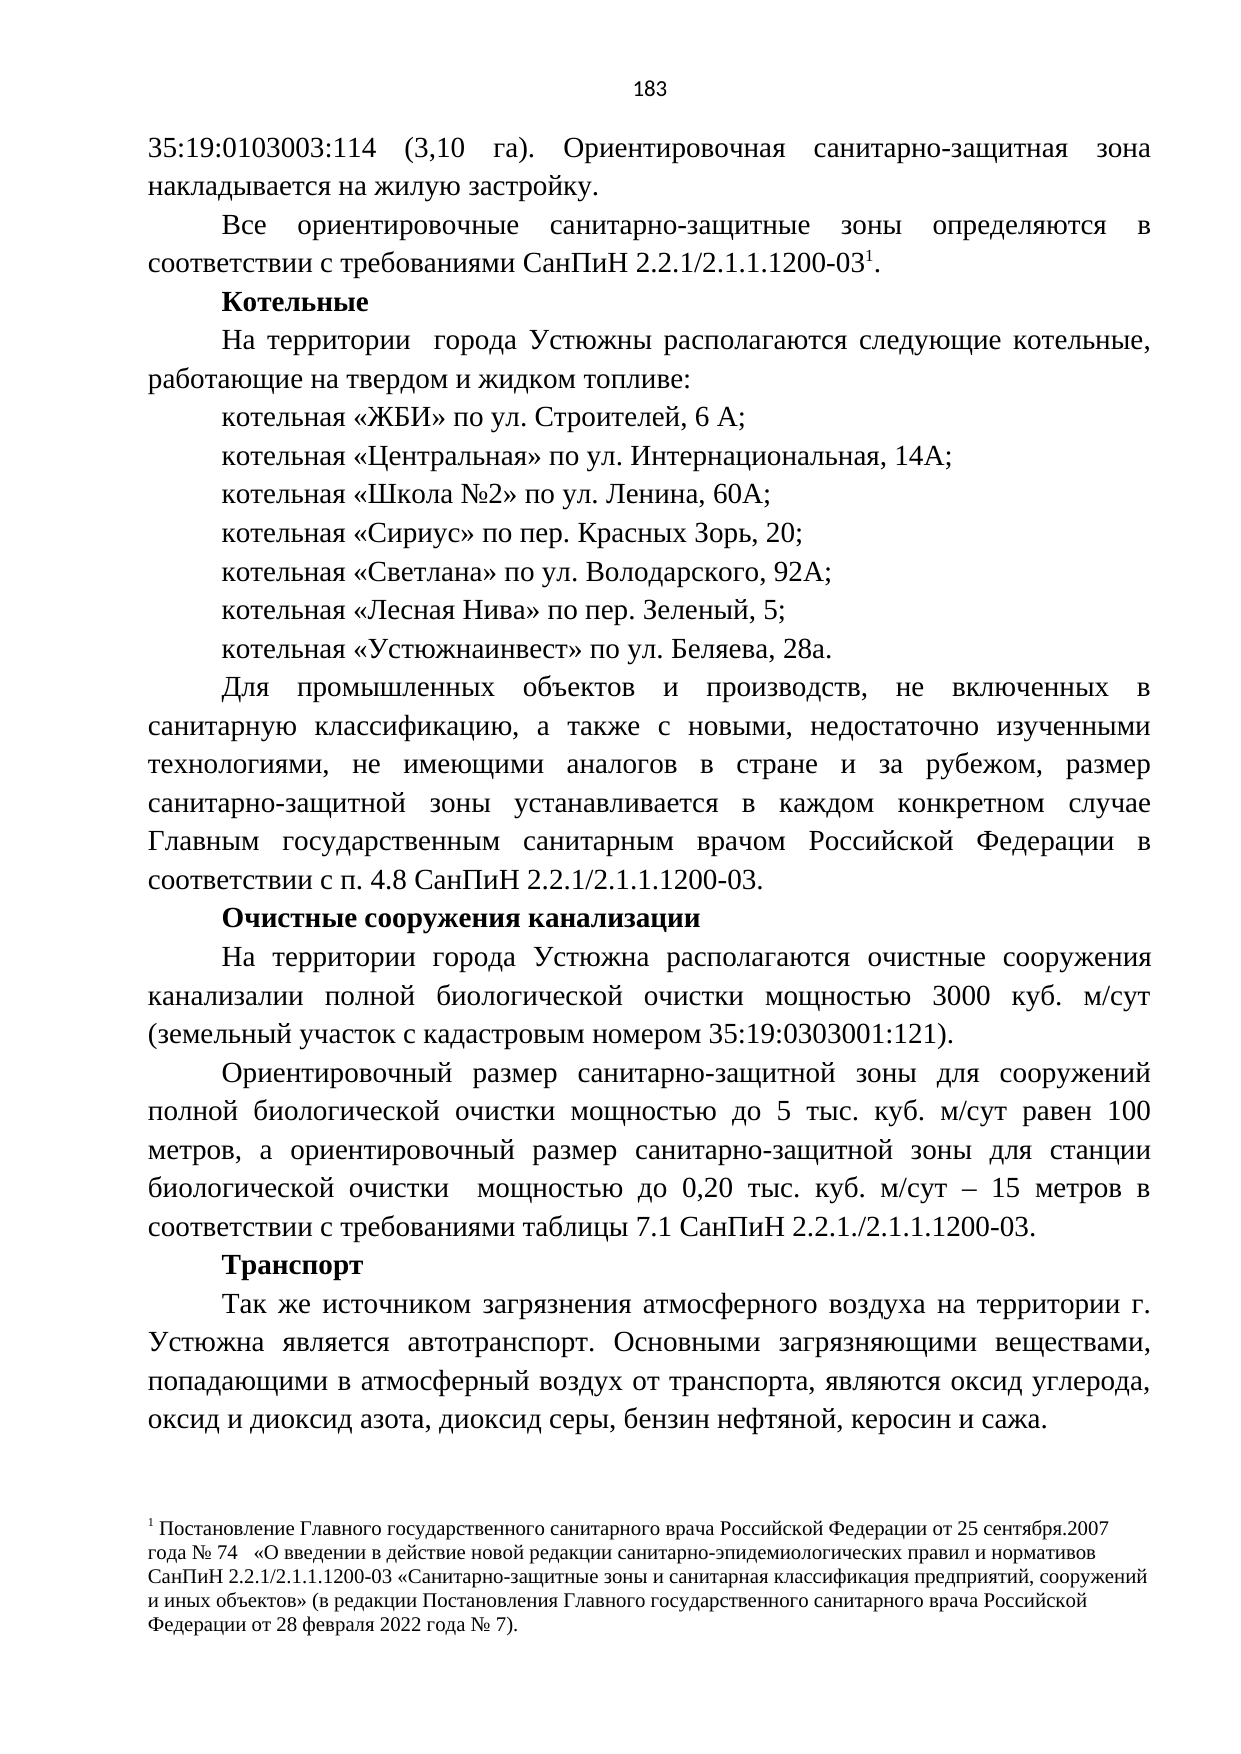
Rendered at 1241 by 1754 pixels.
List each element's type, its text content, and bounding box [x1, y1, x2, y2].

text Для промышленных объектов и производств, не включенных в санитарную классификацию, а также с новыми, недостаточно изученными технологиями, не имеющими аналогов в стране и за рубежом, размер санитарно-защитной зоны устанавливается в каждом конкретном случае Главным государственным санитарным врачом Российской Федерации в соответствии с п. 4.8 СанПиН 2.2.1/2.1.1.1200-03. [148, 669, 1152, 896]
text Очистные сооружения канализации [148, 901, 1152, 934]
text котельная «Лесная Нива» по пер. Зеленый, 5; [148, 592, 1152, 626]
text На территории города Устюжны располагаются следующие котельные, работающие на твердом и жидком топливе: [148, 322, 1152, 394]
text Так же источником загрязнения атмосферного воздуха на территории г. Устюжна является автотранспорт. Основными загрязняющими веществами, попадающими в атмосферный воздух от транспорта, являются оксид углерода, оксид и диоксид азота, диоксид серы, бензин нефтяной, керосин и сажа. [148, 1286, 1152, 1435]
text котельная «Центральная» по ул. Интернациональная, 14А; [148, 438, 1152, 472]
text Ориентировочный размер санитарно-защитной зоны для сооружений полной биологической очистки мощностью до 5 тыс. куб. м/сут равен 100 метров, а ориентировочный размер санитарно-защитной зоны для станции биологической очистки мощностью до 0,20 тыс. куб. м/сут – 15 метров в соответствии с требованиями таблицы 7.1 СанПиН 2.2.1./2.1.1.1200-03. [148, 1055, 1152, 1242]
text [148, 130, 1152, 202]
text Котельные [148, 284, 1152, 317]
text котельная «ЖБИ» по ул. Строителей, 6 А; [148, 399, 1152, 433]
text Все ориентировочные санитарно-защитные зоны определяются в соответствии с требованиями СанПиН 2.2.1/2.1.1.1200-03. [148, 207, 1152, 279]
text котельная «Сириус» по пер. Красных Зорь, 20; [148, 515, 1152, 549]
text Транспорт [148, 1247, 1152, 1281]
text котельная «Устюжнаинвест» по ул. Беляева, 28а. [148, 631, 1152, 664]
text котельная «Светлана» по ул. Володарского, 92А; [148, 554, 1152, 587]
text котельная «Школа №2» по ул. Ленина, 60А; [148, 477, 1152, 510]
text На территории города Устюжна располагаются очистные сооружения канализалии полной биологической очистки мощностью 3000 куб. м/сут (земельный участок с кадастровым номером 35:19:0303001:121). [148, 939, 1152, 1050]
